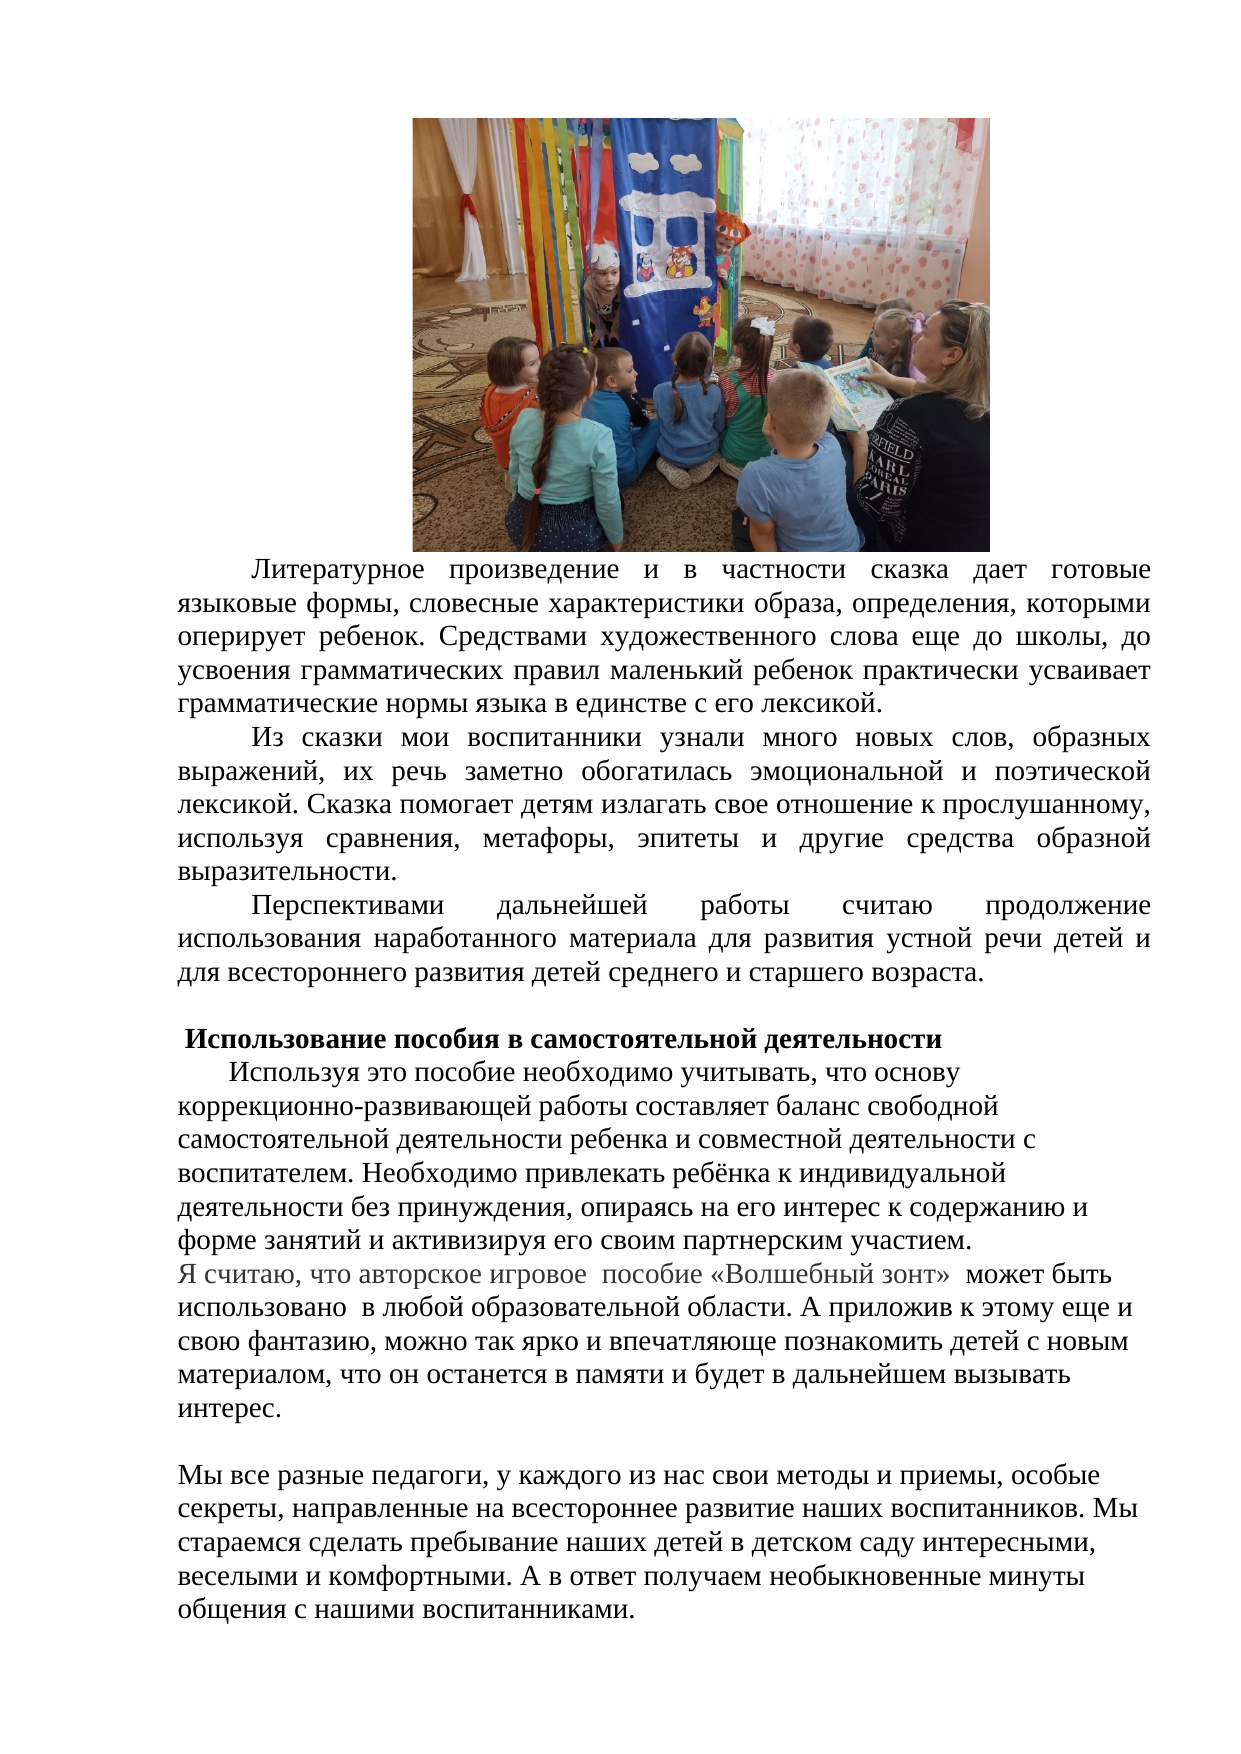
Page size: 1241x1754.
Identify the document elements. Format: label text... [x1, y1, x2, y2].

text Из сказки мои воспитанники узнали много новых слов, образных выражений, их речь заметно обогатилась эмоциональной и поэтической лексикой. Сказка помогает детям излагать свое отношение к прослушанному, используя сравнения, метафоры, эпитеты и другие средства образной выразительности. [177, 719, 1152, 887]
text Литературное произведение и в частности сказка дает готовые языковые формы, словесные характеристики образа, определения, которыми оперирует ребенок. Средствами художественного слова еще до школы, до усвоения грамматических правил маленький ребенок практически усваивает грамматические нормы языка в единстве с его лексикой. [177, 551, 1152, 719]
text Использование пособия в самостоятельной деятельности [177, 1021, 1152, 1054]
picture [412, 118, 990, 552]
text Используя это пособие необходимо учитывать, что основу коррекционно-развивающей работы составляет баланс свободной самостоятельной деятельности ребенка и совместной деятельности с воспитателем. Необходимо привлекать ребёнка к индивидуальной деятельности без принуждения, опираясь на его интерес к содержанию и форме занятий и активизируя его своим партнерским участием. Я считаю, что авторское игровое пособие «Волшебный зонт» может быть использовано в любой образовательной области. А приложив к этому еще и свою фантазию, можно так ярко и впечатляюще познакомить детей с новым материалом, что он останется в памяти и будет в дальнейшем вызывать интерес. Мы все разные педагоги, у каждого из нас свои методы и приемы, особые секреты, направленные на всестороннее развитие наших воспитанников. Мы стараемся сделать пребывание наших детей в детском саду интересными, веселыми и комфортными. А в ответ получаем необыкновенные минуты общения с нашими воспитанниками. [177, 1054, 1152, 1625]
text Перспективами дальнейшей работы считаю продолжение использования наработанного материала для развития устной речи детей и для всестороннего развития детей среднего и старшего возраста. [177, 887, 1152, 987]
